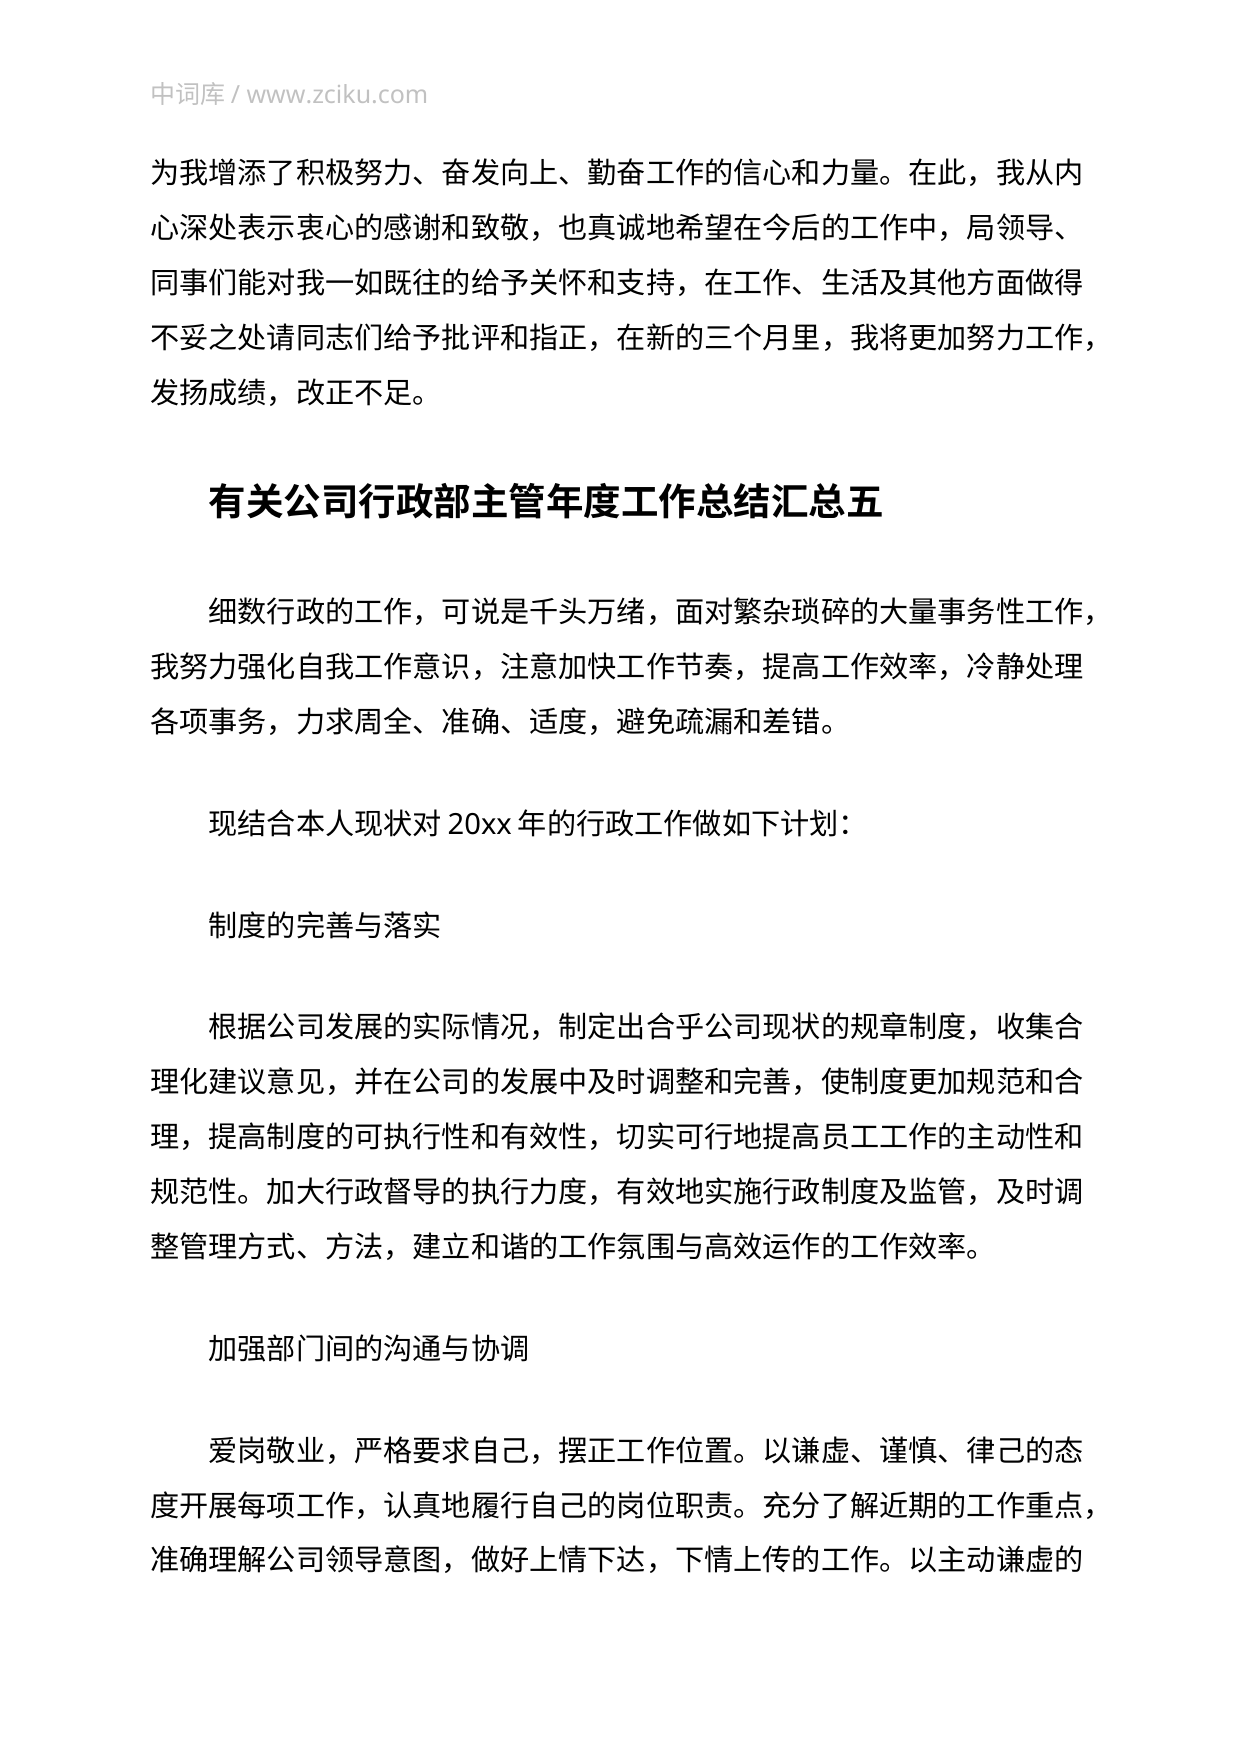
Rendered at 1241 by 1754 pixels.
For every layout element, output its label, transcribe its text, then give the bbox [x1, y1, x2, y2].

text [150, 150, 1090, 412]
text 有关公司行政部主管年度工作总结汇总五 [150, 471, 1090, 526]
text 细数行政的工作，可说是千头万绪，面对繁杂琐碎的大量事务性工作，我努力强化自我工作意识，注意加快工作节奏，提高工作效率，冷静处理各项事务，力求周全、准确、适度，避免疏漏和差错。 [150, 589, 1090, 741]
text 现结合本人现状对20xx年的行政工作做如下计划： [150, 800, 1090, 843]
text 根据公司发展的实际情况，制定出合乎公司现状的规章制度，收集合理化建议意见，并在公司的发展中及时调整和完善，使制度更加规范和合理，提高制度的可执行性和有效性，切实可行地提高员工工作的主动性和规范性。加大行政督导的执行力度，有效地实施行政制度及监管，及时调整管理方式、方法，建立和谐的工作氛围与高效运作的工作效率。 [150, 1004, 1090, 1266]
text 加强部门间的沟通与协调 [150, 1325, 1090, 1368]
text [150, 1427, 1090, 1579]
text 制度的完善与落实 [150, 902, 1090, 944]
